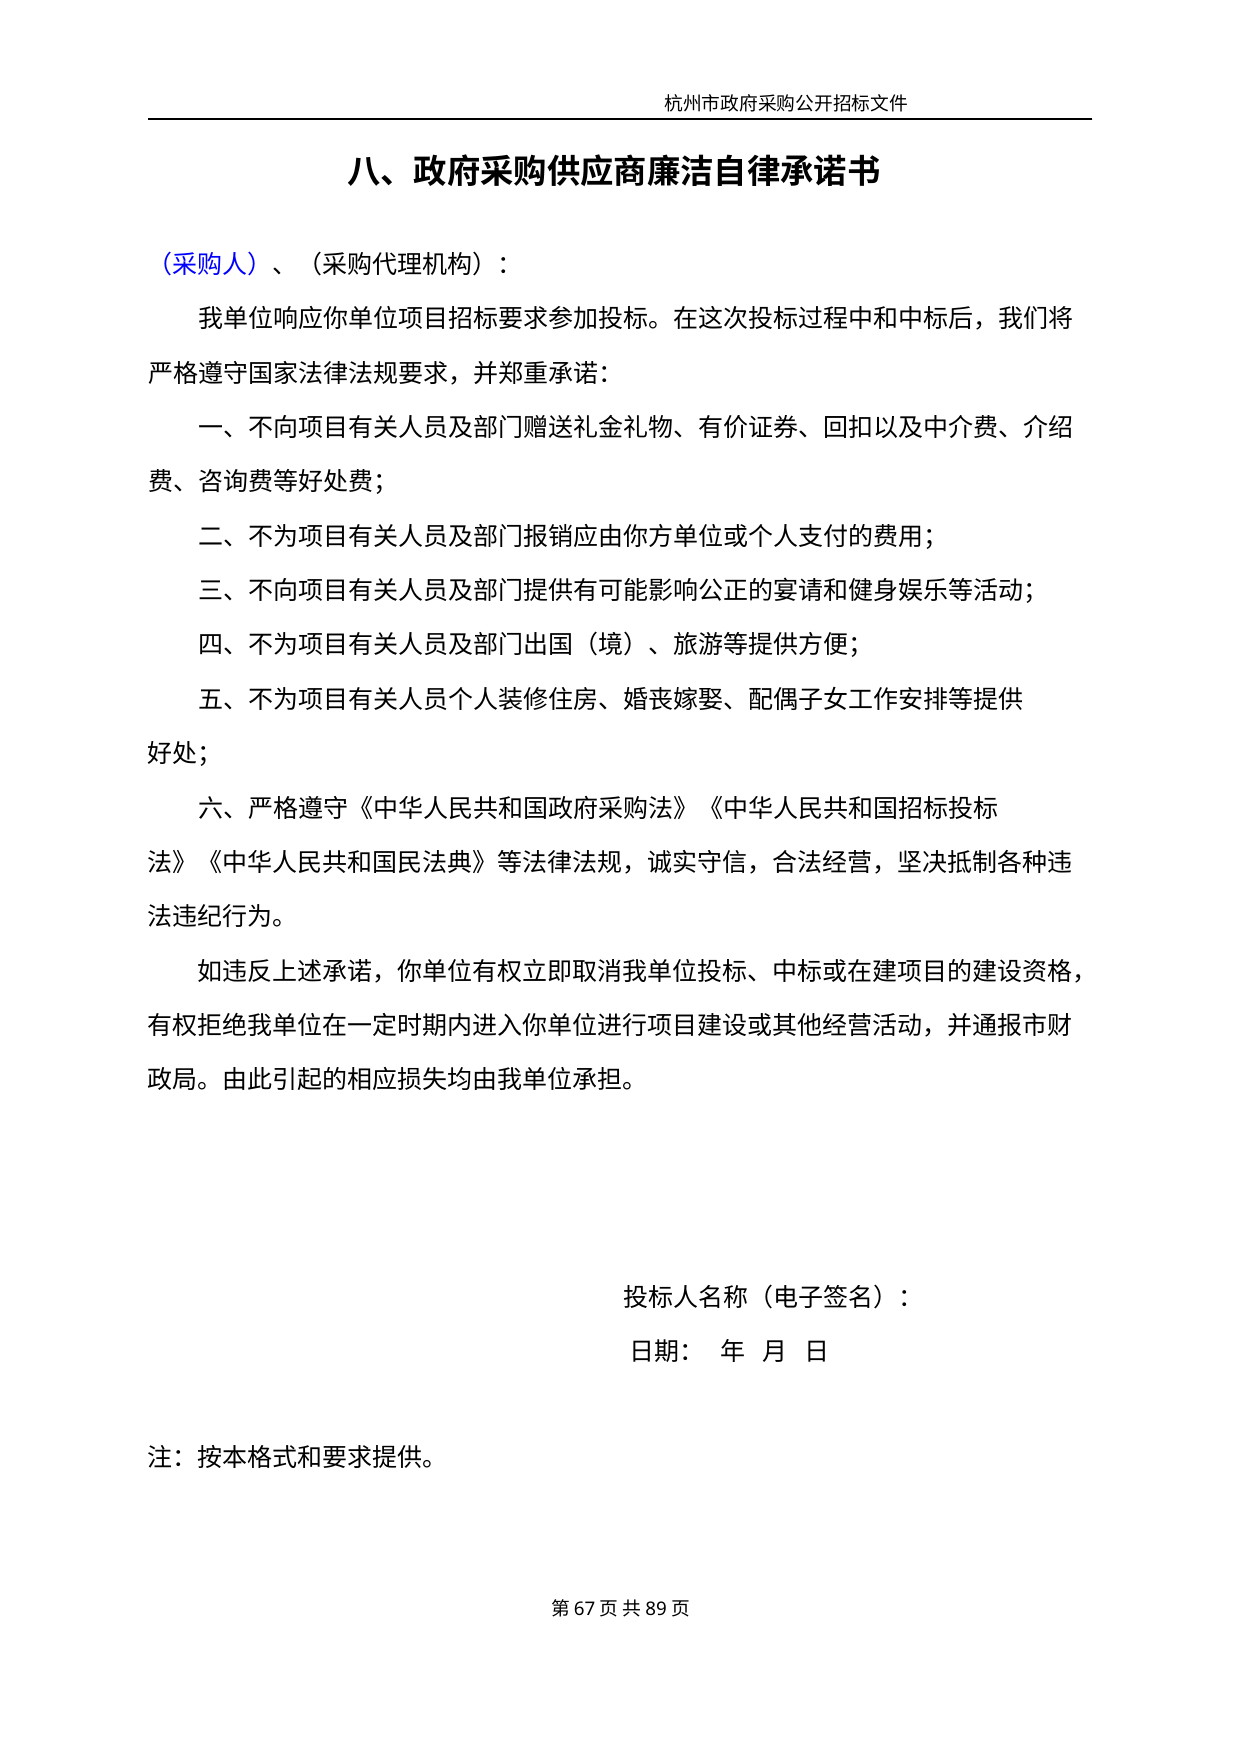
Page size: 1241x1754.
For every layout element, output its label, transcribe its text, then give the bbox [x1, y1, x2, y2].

text 五、不为项目有关人员个人装修住房、婚丧嫁娶、配偶子女工作安排等提供 [198, 679, 1092, 716]
text 如违反上述承诺，你单位有权立即取消我单位投标、中标或在建项目的建设资格，有权拒绝我单位在一定时期内进入你单位进行项目建设或其他经营活动，并通报市财政局。由此引起的相应损失均由我单位承担。 [148, 951, 1092, 1096]
text 投标人名称（电子签名）： [148, 1277, 976, 1314]
text 注：按本格式和要求提供。 [148, 1437, 1049, 1473]
text 二、不为项目有关人员及部门报销应由你方单位或个人支付的费用； [148, 516, 1092, 552]
text 好处； [148, 734, 1092, 770]
text 日期： 年 月 日 [629, 1332, 1092, 1368]
text 三、不向项目有关人员及部门提供有可能影响公正的宴请和健身娱乐等活动； [148, 571, 1092, 607]
text （采购人）、（采购代理机构）： [148, 244, 1092, 281]
text 我单位响应你单位项目招标要求参加投标。在这次投标过程中和中标后，我们将严格遵守国家法律法规要求，并郑重承诺： [148, 299, 1092, 389]
text 法》《中华人民共和国民法典》等法律法规，诚实守信，合法经营，坚决抵制各种违法违纪行为。 [148, 842, 1092, 933]
text 四、不为项目有关人员及部门出国（境）、旅游等提供方便； [148, 625, 1092, 661]
text 六、严格遵守《中华人民共和国政府采购法》《中华人民共和国招标投标 [198, 788, 1092, 824]
text 一、不向项目有关人员及部门赠送礼金礼物、有价证券、回扣以及中介费、介绍费、咨询费等好处费； [148, 407, 1092, 498]
text 八、政府采购供应商廉洁自律承诺书 [148, 145, 1092, 193]
